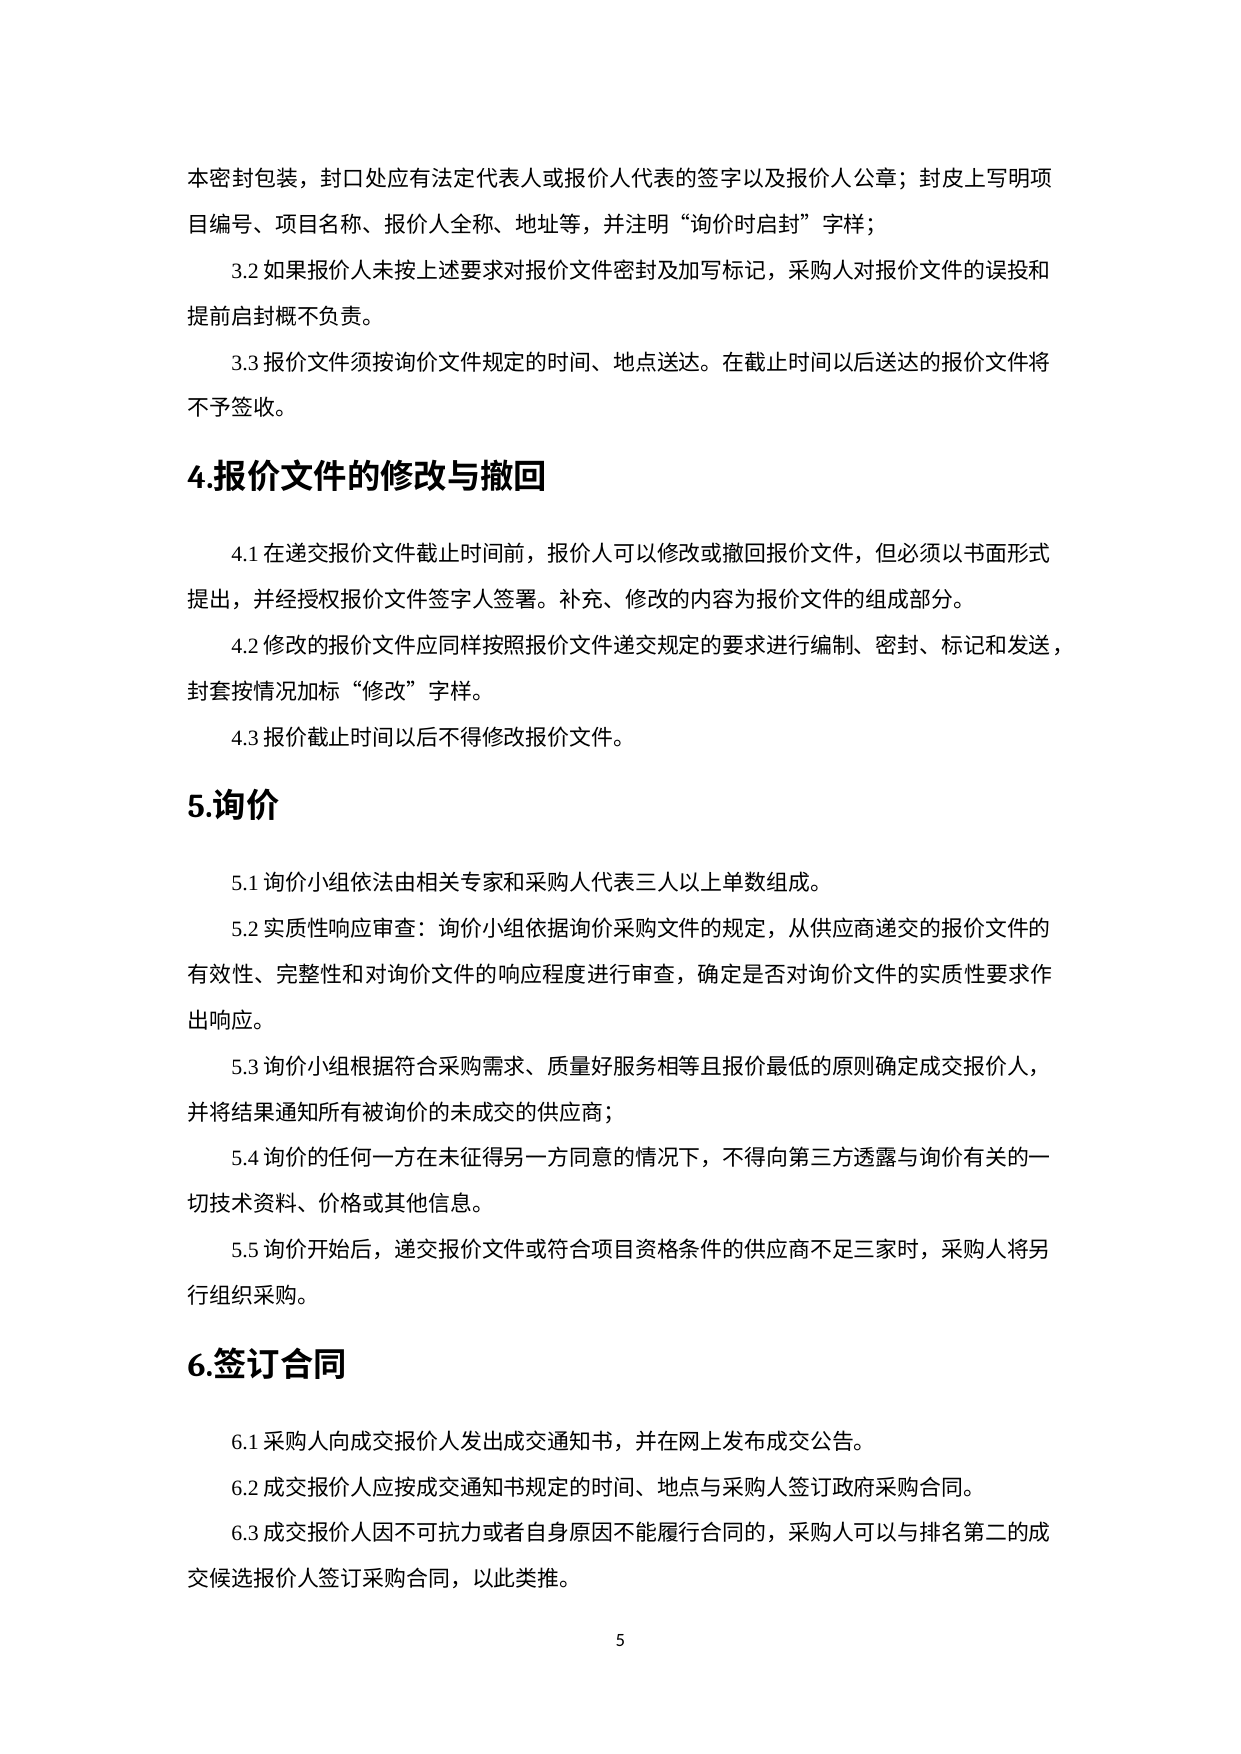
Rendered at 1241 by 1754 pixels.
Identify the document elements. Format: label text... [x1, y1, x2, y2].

subtitle 6.签订合同 [187, 1339, 1053, 1385]
text 3.2如果报价人未按上述要求对报价文件密封及加写标记，采购人对报价文件的误投和提前启封概不负责。 [187, 242, 1053, 333]
text 6.3成交报价人因不可抗力或者自身原因不能履行合同的，采购人可以与排名第二的成交候选报价人签订采购合同，以此类推。 [187, 1504, 1053, 1596]
text 5.5询价开始后，递交报价文件或符合项目资格条件的供应商不足三家时，采购人将另行组织采购。 [187, 1221, 1053, 1312]
text 5.4询价的任何一方在未征得另一方同意的情况下，不得向第三方透露与询价有关的一切技术资料、价格或其他信息。 [187, 1129, 1053, 1221]
text 3.3报价文件须按询价文件规定的时间、地点送达。在截止时间以后送达的报价文件将不予签收。 [187, 333, 1053, 425]
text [187, 150, 1053, 242]
text 4.3报价截止时间以后不得修改报价文件。 [187, 708, 1053, 754]
subtitle 5.询价 [187, 781, 1053, 827]
text 5.2实质性响应审查：询价小组依据询价采购文件的规定，从供应商递交的报价文件的有效性、完整性和对询价文件的响应程度进行审查，确定是否对询价文件的实质性要求作出响应。 [187, 900, 1053, 1037]
subtitle 4.报价文件的修改与撤回 [187, 452, 1053, 498]
text 5.3询价小组根据符合采购需求、质量好服务相等且报价最低的原则确定成交报价人，并将结果通知所有被询价的未成交的供应商； [187, 1037, 1053, 1129]
text 4.2修改的报价文件应同样按照报价文件递交规定的要求进行编制、密封、标记和发送，封套按情况加标“修改”字样。 [187, 617, 1053, 708]
text 6.2成交报价人应按成交通知书规定的时间、地点与采购人签订政府采购合同。 [187, 1458, 1053, 1504]
text 5.1询价小组依法由相关专家和采购人代表三人以上单数组成。 [187, 854, 1053, 900]
text 4.1在递交报价文件截止时间前，报价人可以修改或撤回报价文件，但必须以书面形式提出，并经授权报价文件签字人签署。补充、修改的内容为报价文件的组成部分。 [187, 525, 1053, 617]
text 6.1采购人向成交报价人发出成交通知书，并在网上发布成交公告。 [187, 1412, 1053, 1458]
